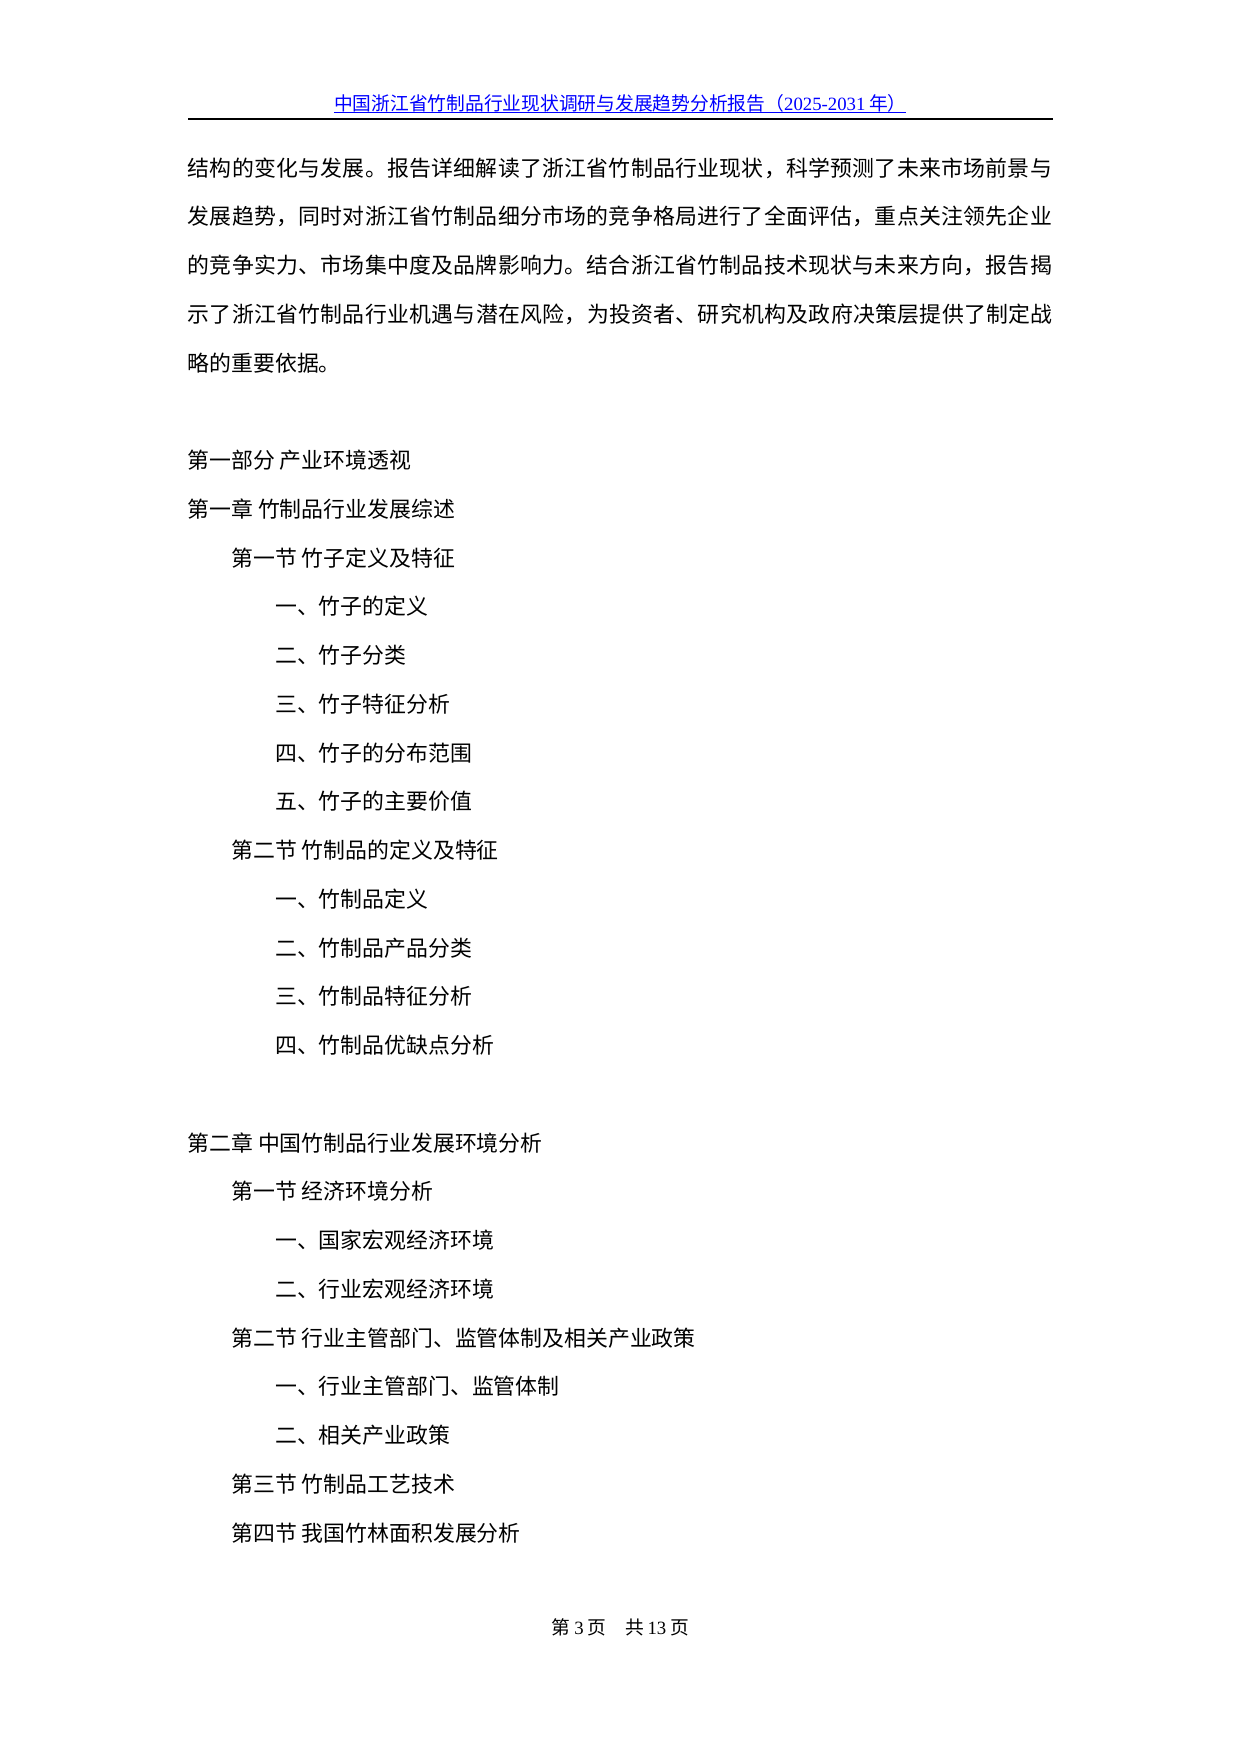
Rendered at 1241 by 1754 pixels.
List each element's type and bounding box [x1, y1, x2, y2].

text [187, 150, 1053, 1548]
